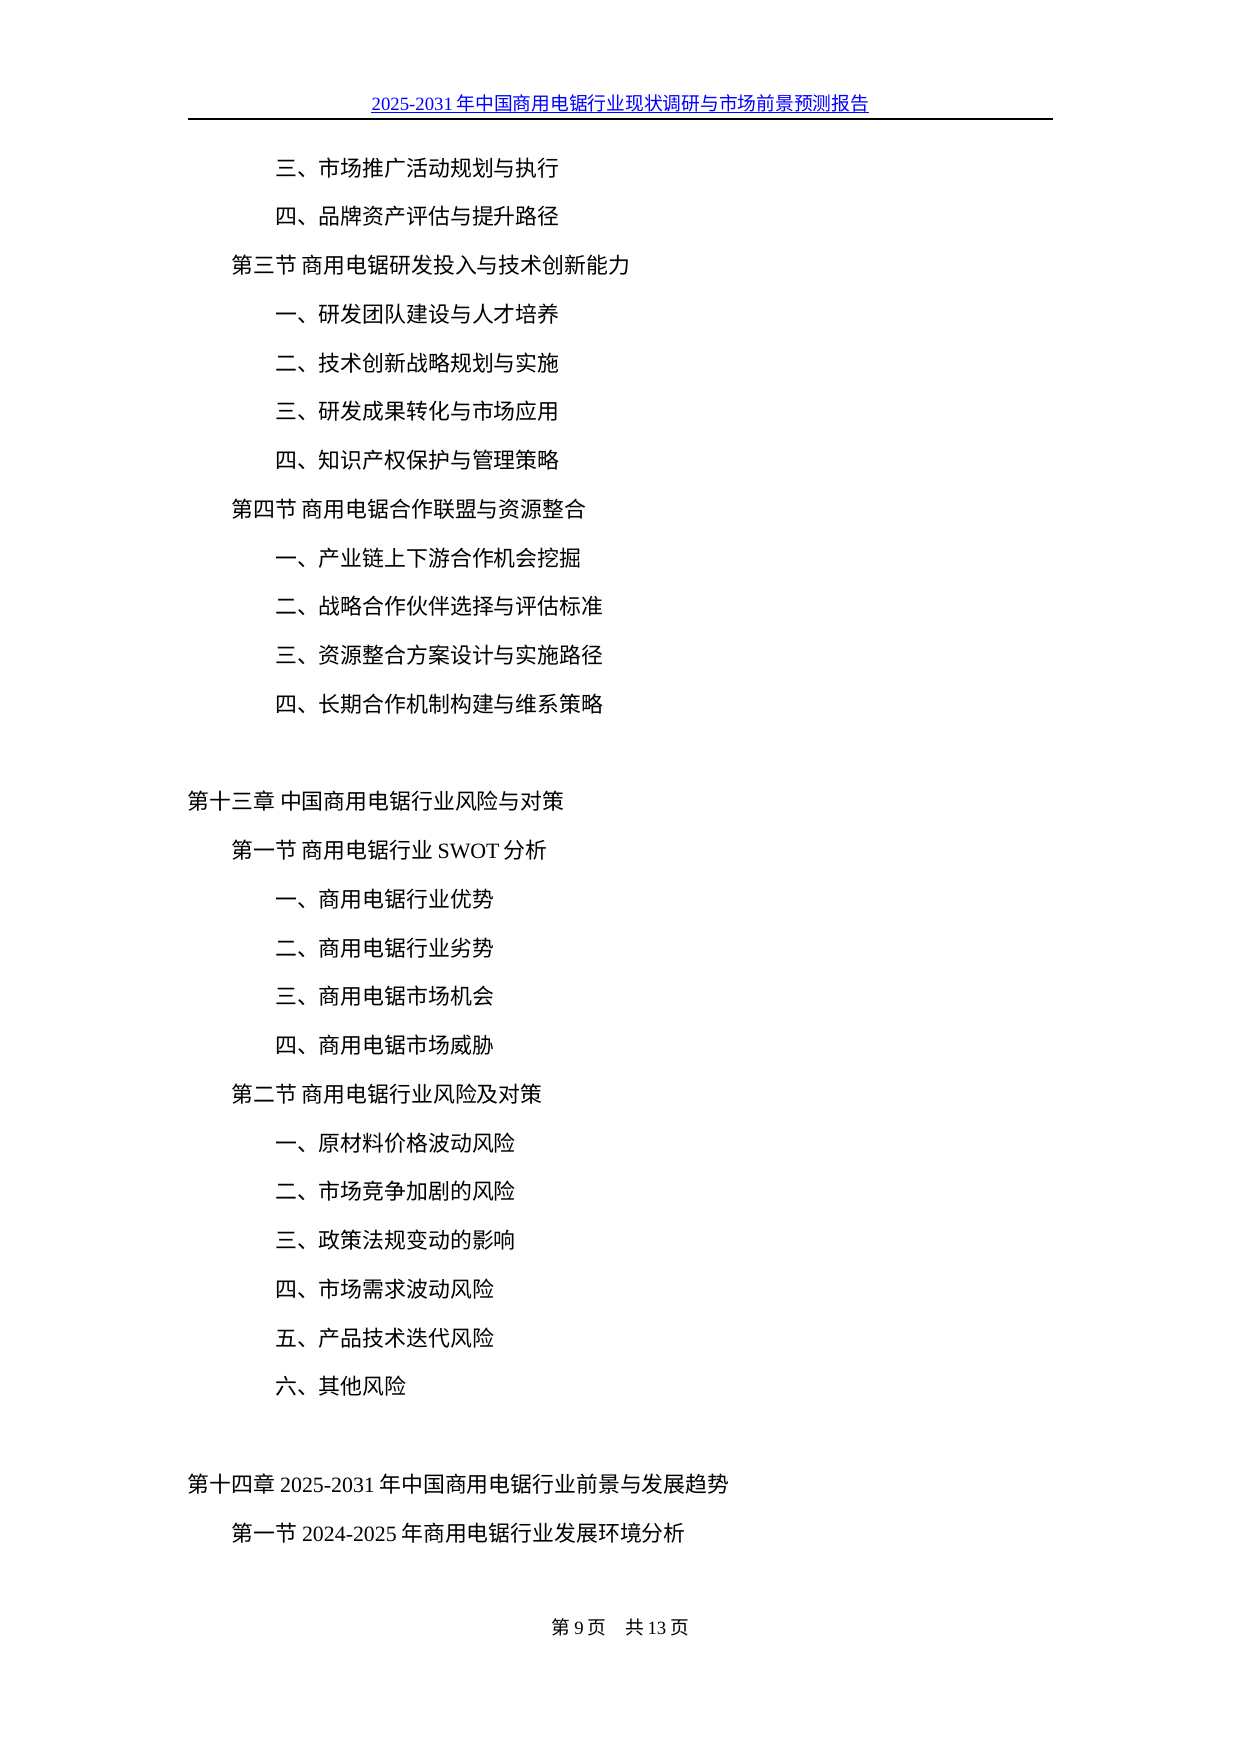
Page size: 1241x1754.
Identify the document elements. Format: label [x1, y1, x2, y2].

text [187, 150, 1053, 1548]
